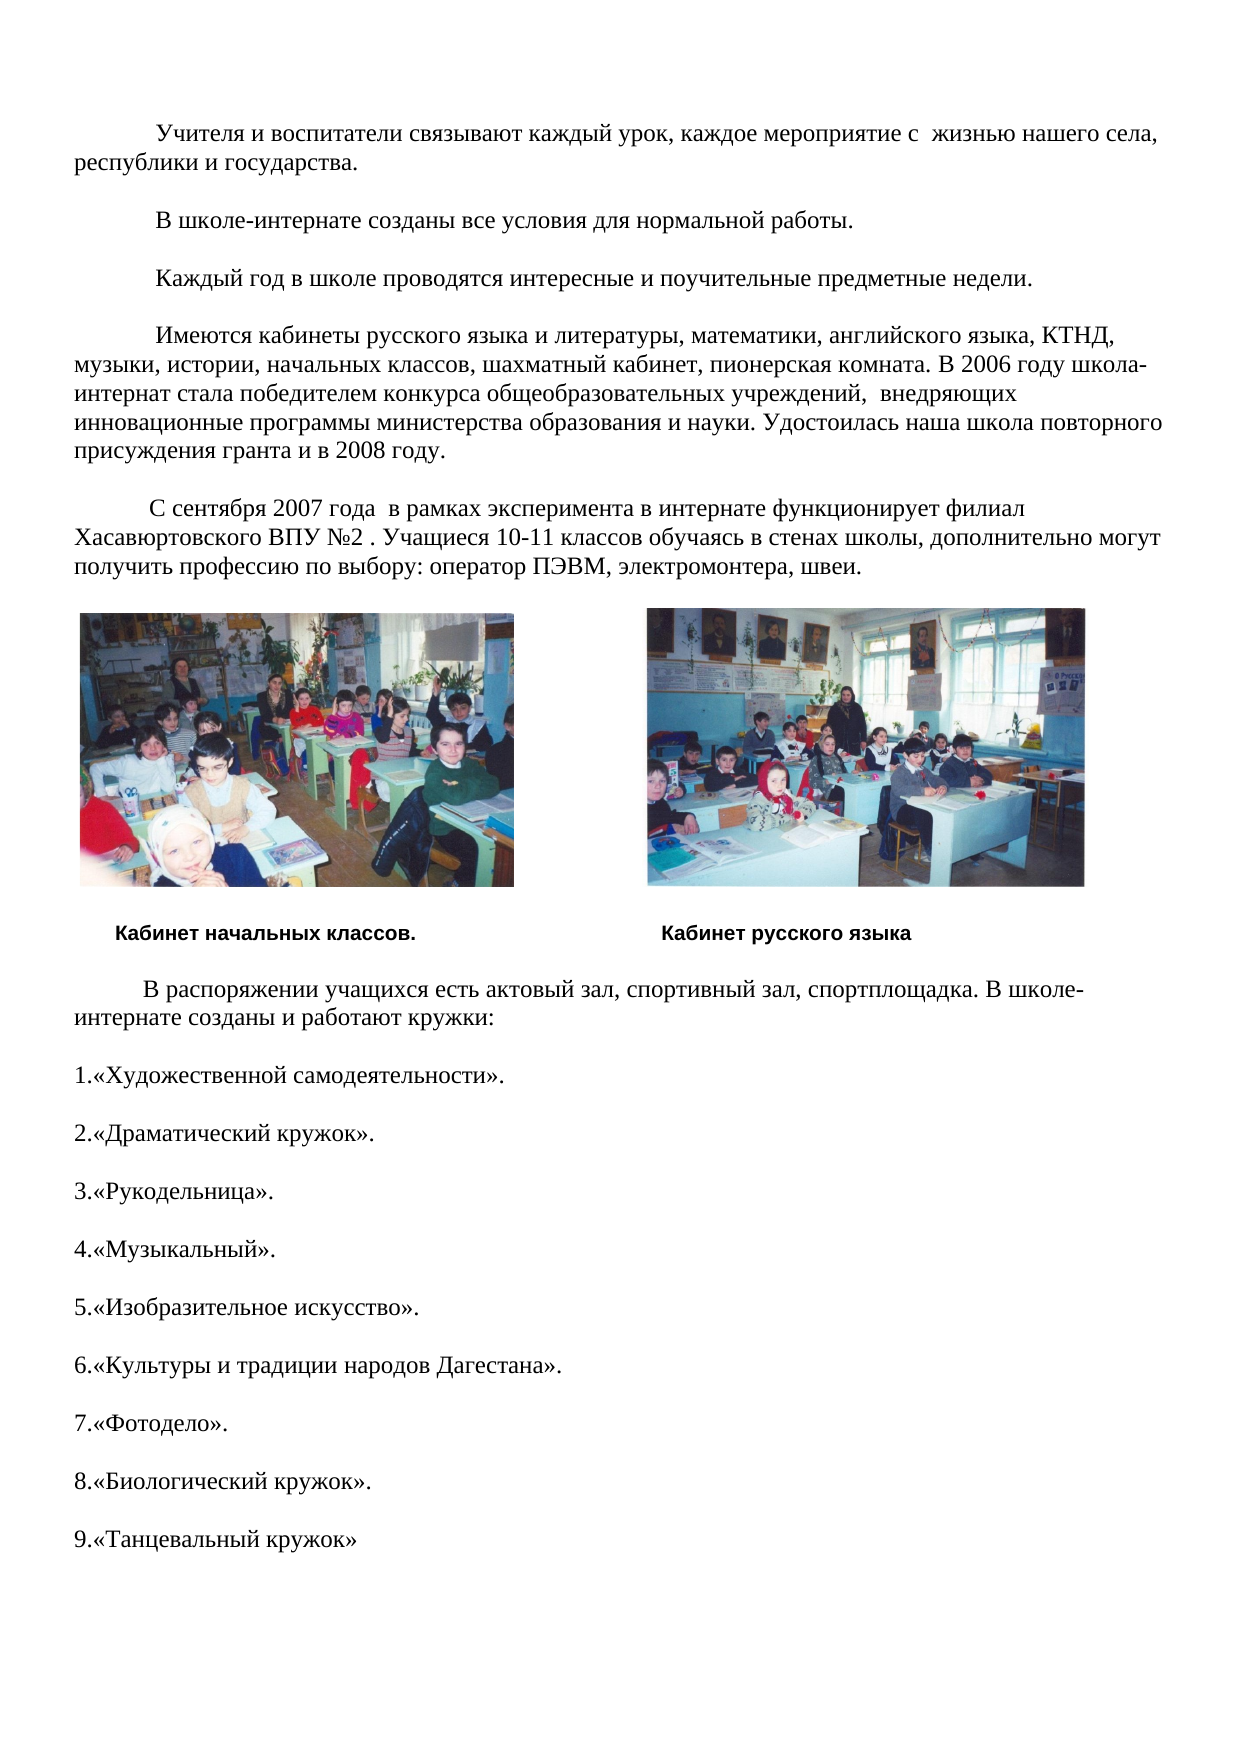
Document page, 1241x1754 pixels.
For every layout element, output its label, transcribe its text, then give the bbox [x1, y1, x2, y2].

text 3.«Рукодельница». [74, 1176, 1181, 1205]
text С сентября 2007 года в рамках эксперимента в интернате функционирует филиал Хасавюртовского ВПУ №2 . Учащиеся 10-11 классов обучаясь в стенах школы, дополнительно могут получить профессию по выбору: оператор ПЭВМ, электромонтера, швеи. [74, 493, 1181, 580]
text 6.«Культуры и традиции народов Дагестана». [74, 1350, 1181, 1379]
text Каждый год в школе проводятся интересные и поучительные предметные недели. [74, 263, 1181, 291]
text 2.«Драматический кружок». [74, 1118, 1181, 1147]
text 9.«Танцевальный кружок» [74, 1524, 1181, 1552]
picture [642, 608, 1090, 887]
text Кабинет начальных классов. Кабинет русского языка [74, 921, 1181, 944]
text 5.«Изобразительное искусство». [74, 1292, 1181, 1321]
text 7.«Фотодело». [74, 1408, 1181, 1437]
text 1.«Художественной самодеятельности». [74, 1060, 1181, 1089]
text Учителя и воспитатели связывают каждый урок, каждое мероприятие с жизнью нашего села, республики и государства. [74, 118, 1181, 176]
picture [79, 613, 514, 887]
text 4.«Музыкальный». [74, 1234, 1181, 1263]
text В школе-интернате созданы все условия для нормальной работы. [74, 205, 1181, 233]
text Имеются кабинеты русского языка и литературы, математики, английского языка, КТНД, музыки, истории, начальных классов, шахматный кабинет, пионерская комната. В 2006 году школа-интернат стала победителем конкурса общеобразовательных учреждений, внедряющих инновационные программы министерства образования и науки. Удостоилась наша школа повторного присуждения гранта и в 2008 году. [74, 321, 1181, 464]
text В распоряжении учащихся есть актовый зал, спортивный зал, спортплощадка. В школе-интернате созданы и работают кружки: [74, 974, 1181, 1031]
text 8.«Биологический кружок». [74, 1466, 1181, 1494]
